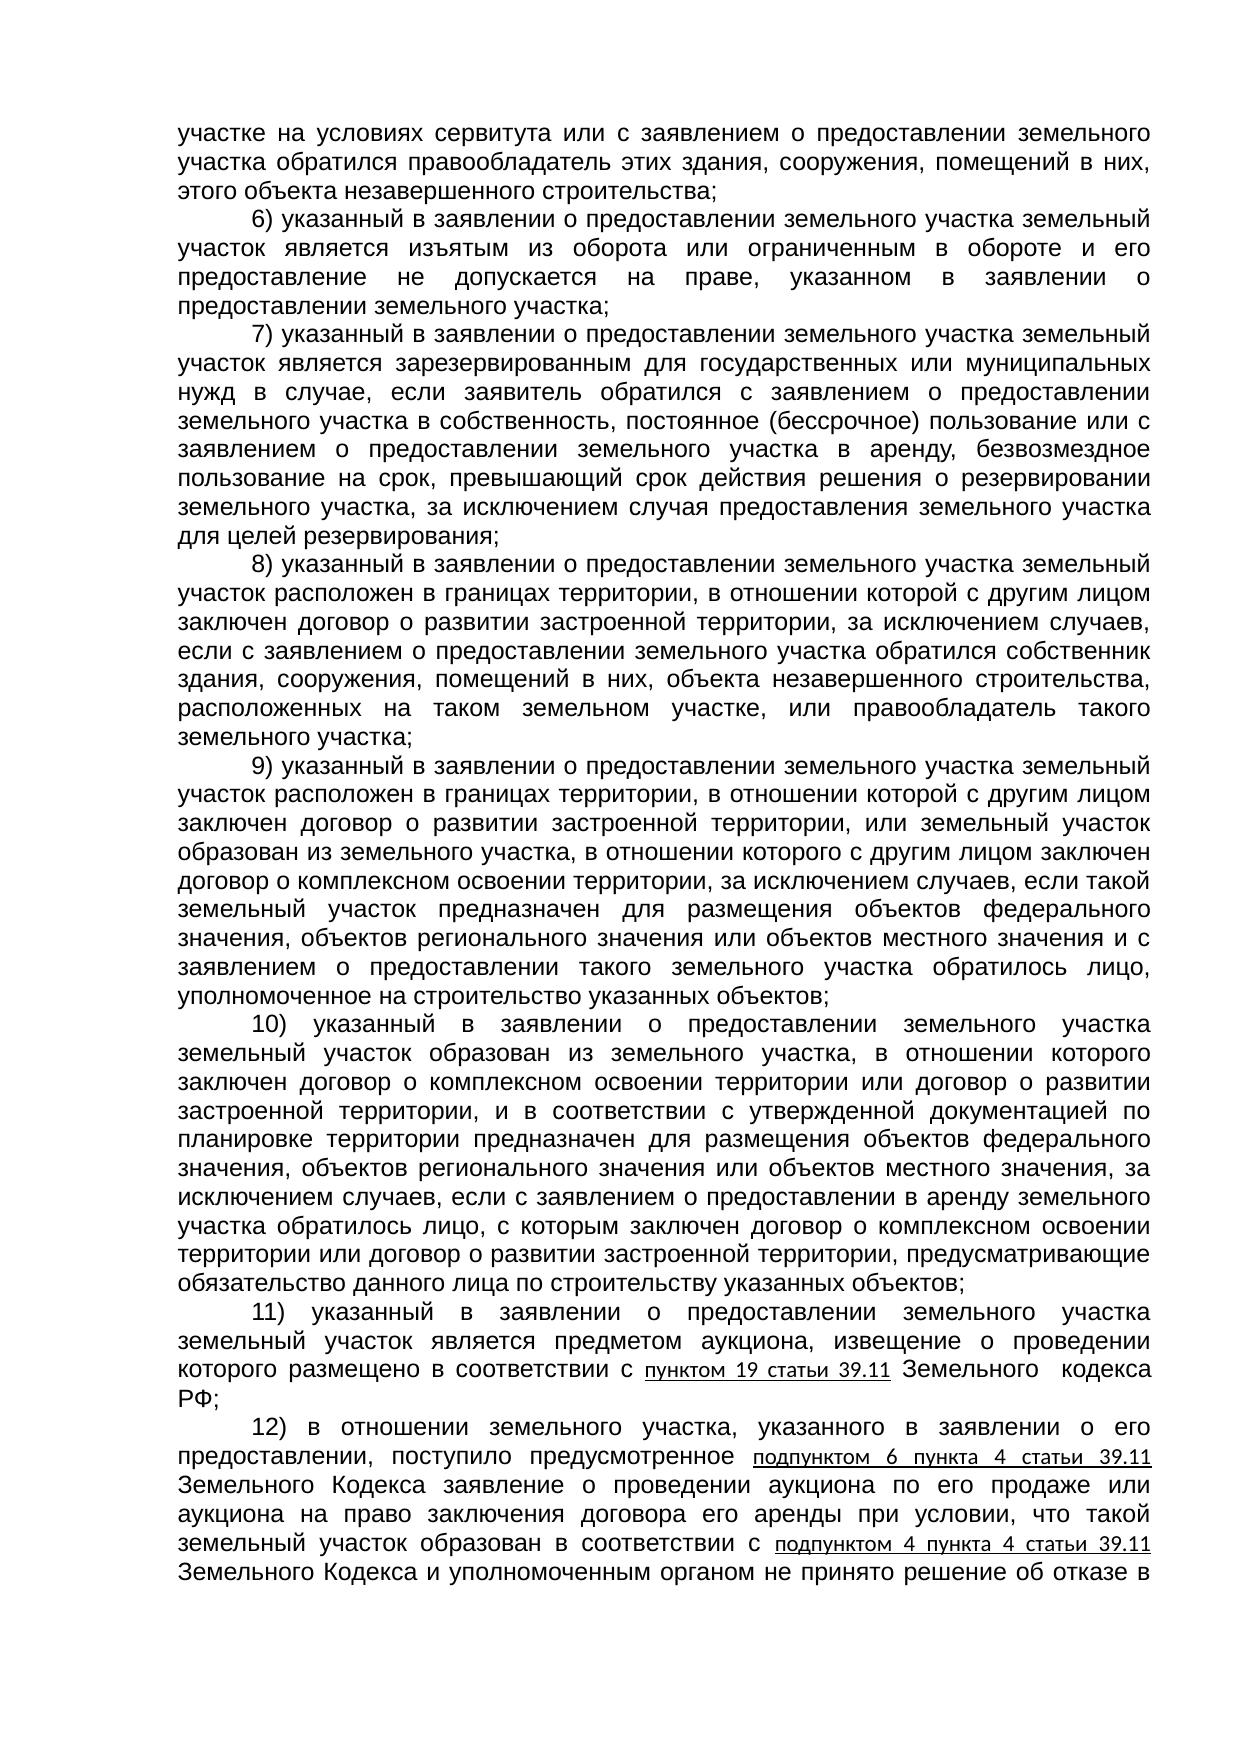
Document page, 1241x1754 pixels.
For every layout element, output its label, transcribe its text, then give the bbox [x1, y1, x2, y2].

text 11) указанный в заявлении о предоставлении земельного участка земельный участок является предметом аукциона, извещение о проведении которого размещено в соответствии с пунктом 19 статьи 39.11 Земельного кодекса РФ; [177, 1297, 1152, 1412]
text 9) указанный в заявлении о предоставлении земельного участка земельный участок расположен в границах территории, в отношении которой с другим лицом заключен договор о развитии застроенной территории, или земельный участок образован из земельного участка, в отношении которого с другим лицом заключен договор о комплексном освоении территории, за исключением случаев, если такой земельный участок предназначен для размещения объектов федерального значения, объектов регионального значения или объектов местного значения и с заявлением о предоставлении такого земельного участка обратилось лицо, уполномоченное на строительство указанных объектов; [177, 751, 1152, 1009]
text 6) указанный в заявлении о предоставлении земельного участка земельный участок является изъятым из оборота или ограниченным в обороте и его предоставление не допускается на праве, указанном в заявлении о предоставлении земельного участка; [177, 204, 1152, 319]
text 10) указанный в заявлении о предоставлении земельного участка земельный участок образован из земельного участка, в отношении которого заключен договор о комплексном освоении территории или договор о развитии застроенной территории, и в соответствии с утвержденной документацией по планировке территории предназначен для размещения объектов федерального значения, объектов регионального значения или объектов местного значения, за исключением случаев, если с заявлением о предоставлении в аренду земельного участка обратилось лицо, с которым заключен договор о комплексном освоении территории или договор о развитии застроенной территории, предусматривающие обязательство данного лица по строительству указанных объектов; [177, 1009, 1152, 1297]
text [177, 1412, 1152, 1586]
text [177, 118, 1152, 204]
text 8) указанный в заявлении о предоставлении земельного участка земельный участок расположен в границах территории, в отношении которой с другим лицом заключен договор о развитии застроенной территории, за исключением случаев, если с заявлением о предоставлении земельного участка обратился собственник здания, сооружения, помещений в них, объекта незавершенного строительства, расположенных на таком земельном участке, или правообладатель такого земельного участка; [177, 549, 1152, 751]
text 7) указанный в заявлении о предоставлении земельного участка земельный участок является зарезервированным для государственных или муниципальных нужд в случае, если заявитель обратился с заявлением о предоставлении земельного участка в собственность, постоянное (бессрочное) пользование или с заявлением о предоставлении земельного участка в аренду, безвозмездное пользование на срок, превышающий срок действия решения о резервировании земельного участка, за исключением случая предоставления земельного участка для целей резервирования; [177, 319, 1152, 549]
